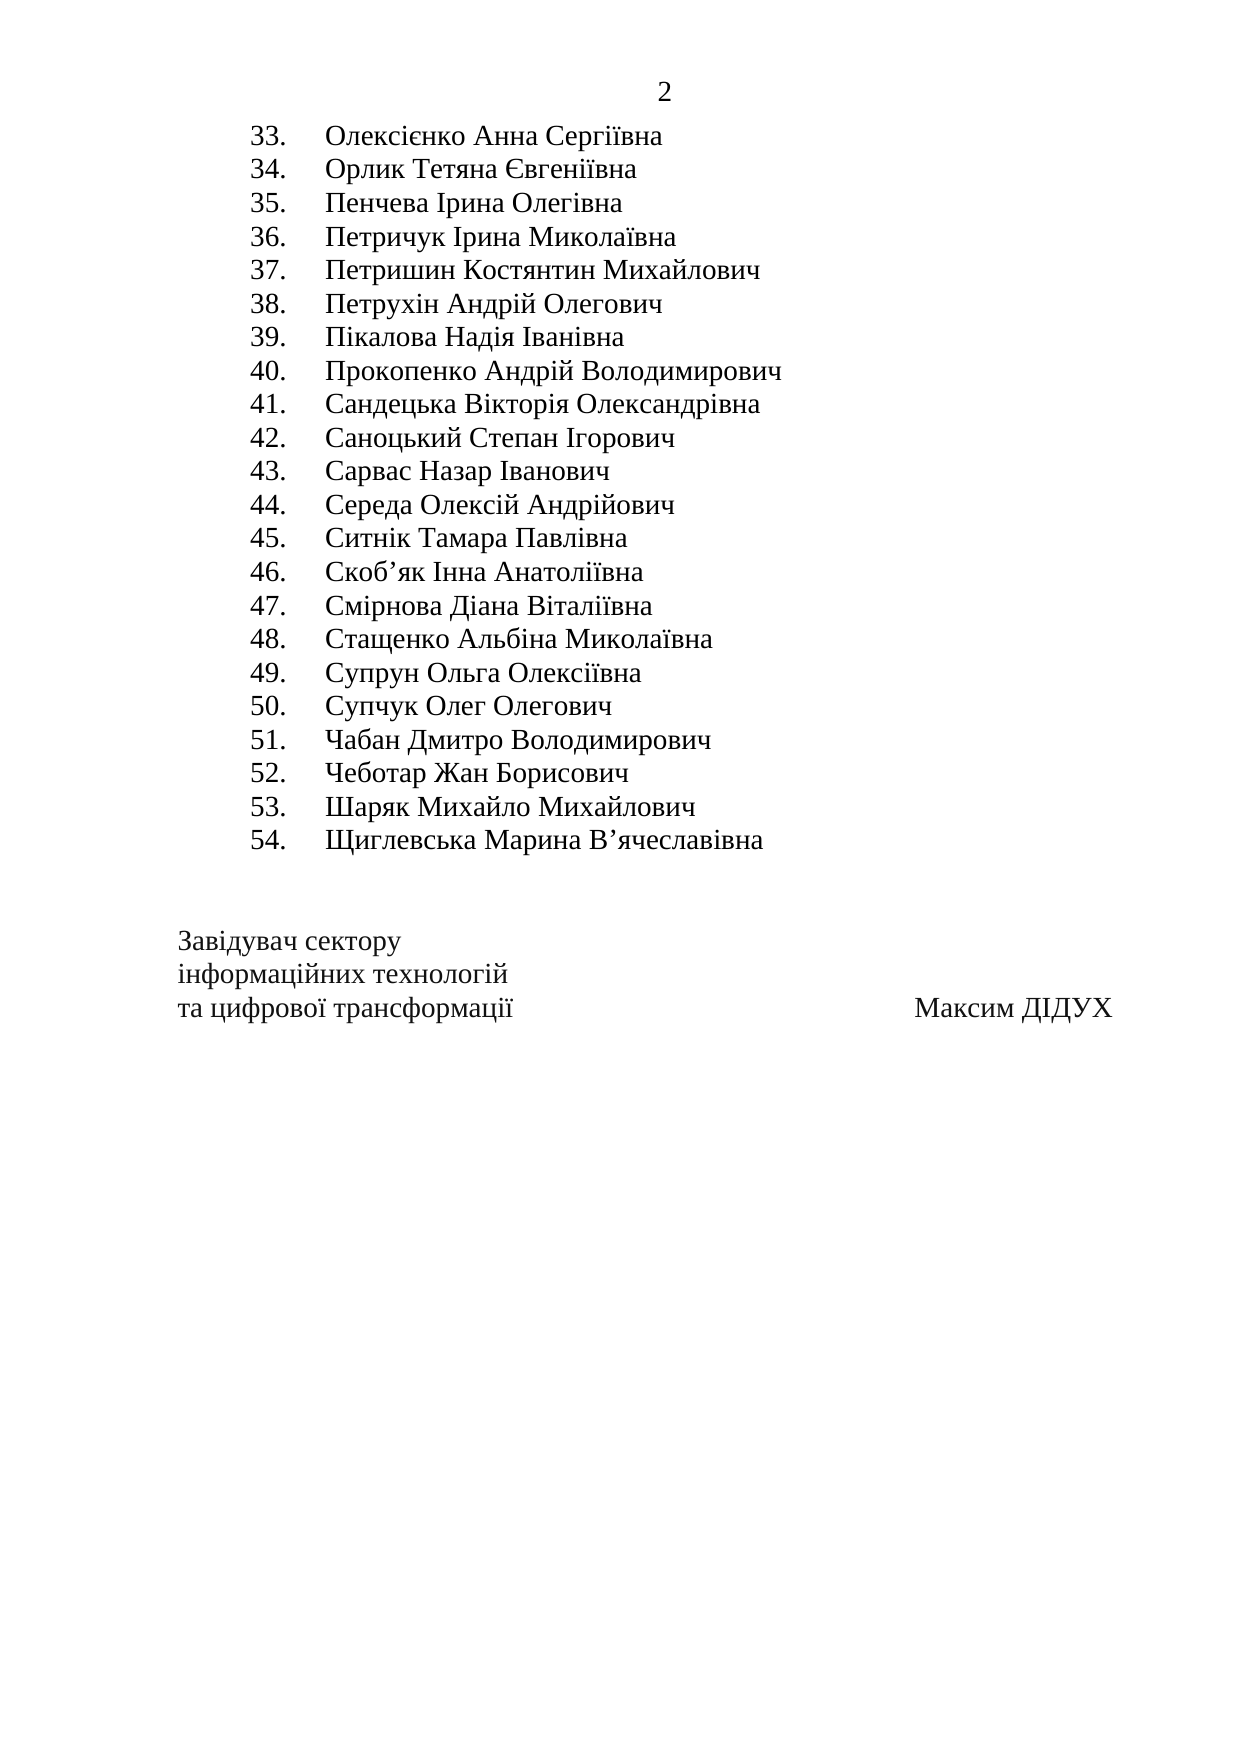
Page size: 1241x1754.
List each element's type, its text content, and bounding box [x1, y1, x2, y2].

list Пенчева Ірина Олегівна [250, 185, 1152, 219]
list Прокопенко Андрій Володимирович [250, 353, 1152, 386]
list Чабан Дмитро Володимирович [250, 722, 1152, 755]
list Петришин Костянтин Михайлович [250, 252, 1152, 286]
list Петрухін Андрій Олегович [250, 286, 1152, 319]
list Олексієнко Анна Сергіївна [250, 118, 1152, 152]
list Сарвас Назар Іванович [250, 453, 1152, 487]
list Супрун Ольга Олексіївна [250, 655, 1152, 688]
list Смірнова Діана Віталіївна [250, 588, 1152, 621]
text та цифрової трансформації Максим ДІДУХ [177, 990, 1152, 1024]
list Ситнік Тамара Павлівна [250, 521, 1152, 554]
list Чеботар Жан Борисович [250, 755, 1152, 789]
list Саноцький Степан Ігорович [250, 420, 1152, 453]
list Середа Олексій Андрійович [250, 487, 1152, 521]
list Стащенко Альбіна Миколаївна [250, 621, 1152, 655]
list Сандецька Вікторія Олександрівна [250, 386, 1152, 420]
list Скоб’як Інна Анатоліївна [250, 554, 1152, 588]
list Шаряк Михайло Михайлович [250, 789, 1152, 822]
list Супчук Олег Олегович [250, 688, 1152, 722]
text Завідувач сектору [177, 923, 1152, 957]
text інформаційних технологій [177, 957, 1152, 990]
list Пікалова Надія Іванівна [250, 319, 1152, 353]
list Петричук Ірина Миколаївна [250, 219, 1152, 252]
list Щиглевська Марина В’ячеславівна [250, 822, 1152, 856]
list Орлик Тетяна Євгеніївна [250, 152, 1152, 185]
